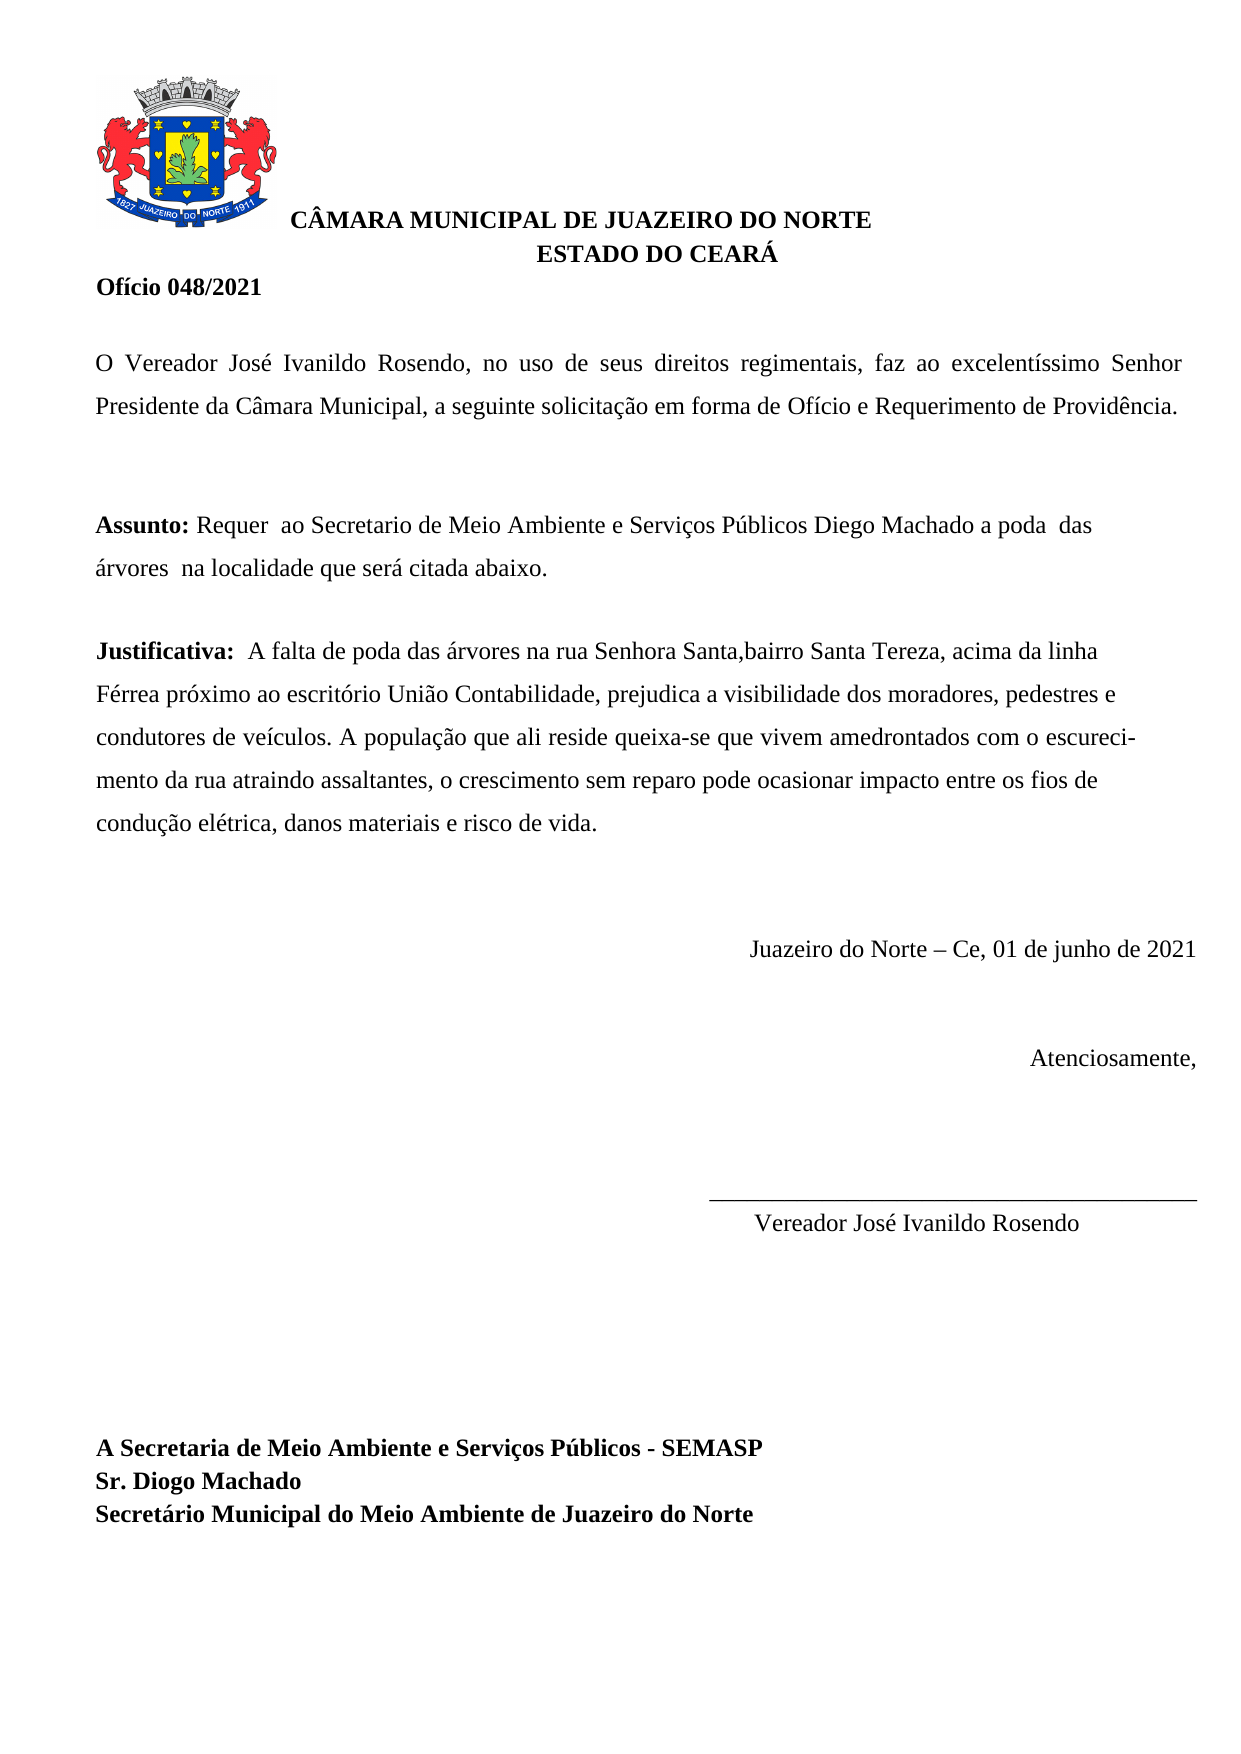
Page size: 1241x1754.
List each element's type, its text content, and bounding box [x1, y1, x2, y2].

text condutores de veículos. A população que ali reside queixa-se que vivem amedrontados com o escureci-mento da rua atraindo assaltantes, o crescimento sem reparo pode ocasionar impacto entre os fios de [96, 722, 1137, 794]
text Justificativa: A falta de poda das árvores na rua Senhora Santa,bairro Santa Tereza, acima da linha [96, 636, 1137, 665]
text _______________________________________ [95, 1176, 1197, 1204]
text Ofício 048/2021 [96, 272, 1182, 301]
text A Secretaria de Meio Ambiente e Serviços Públicos - SEMASP Sr. Diogo Machado Secretário Municipal do Meio Ambiente de Juazeiro do Norte [95, 1433, 1137, 1560]
text Vereador José Ivanildo Rosendo [95, 1208, 1137, 1237]
text O Vereador José Ivanildo Rosendo, no uso de seus direitos regimentais, faz ao excelentíssimo Senhor Presidente da Câmara Municipal, a seguinte solicitação em forma de Ofício e Requerimento de Providência. [95, 305, 1182, 420]
text CÂMARA MUNICIPAL DE JUAZEIRO DO NORTE [96, 75, 1137, 234]
text Assunto: Requer ao Secretario de Meio Ambiente e Serviços Públicos Diego Machado a poda das árvores na localidade que será citada abaixo. [95, 467, 1137, 582]
text Férrea próximo ao escritório União Contabilidade, prejudica a visibilidade dos moradores, pedestres e [96, 679, 1137, 708]
picture [95, 75, 277, 229]
text Atenciosamente, [95, 1043, 1197, 1072]
text condução elétrica, danos materiais e risco de vida. [96, 808, 1137, 837]
text Juazeiro do Norte – Ce, 01 de junho de 2021 [95, 934, 1197, 963]
text ESTADO DO CEARÁ [96, 239, 1137, 267]
